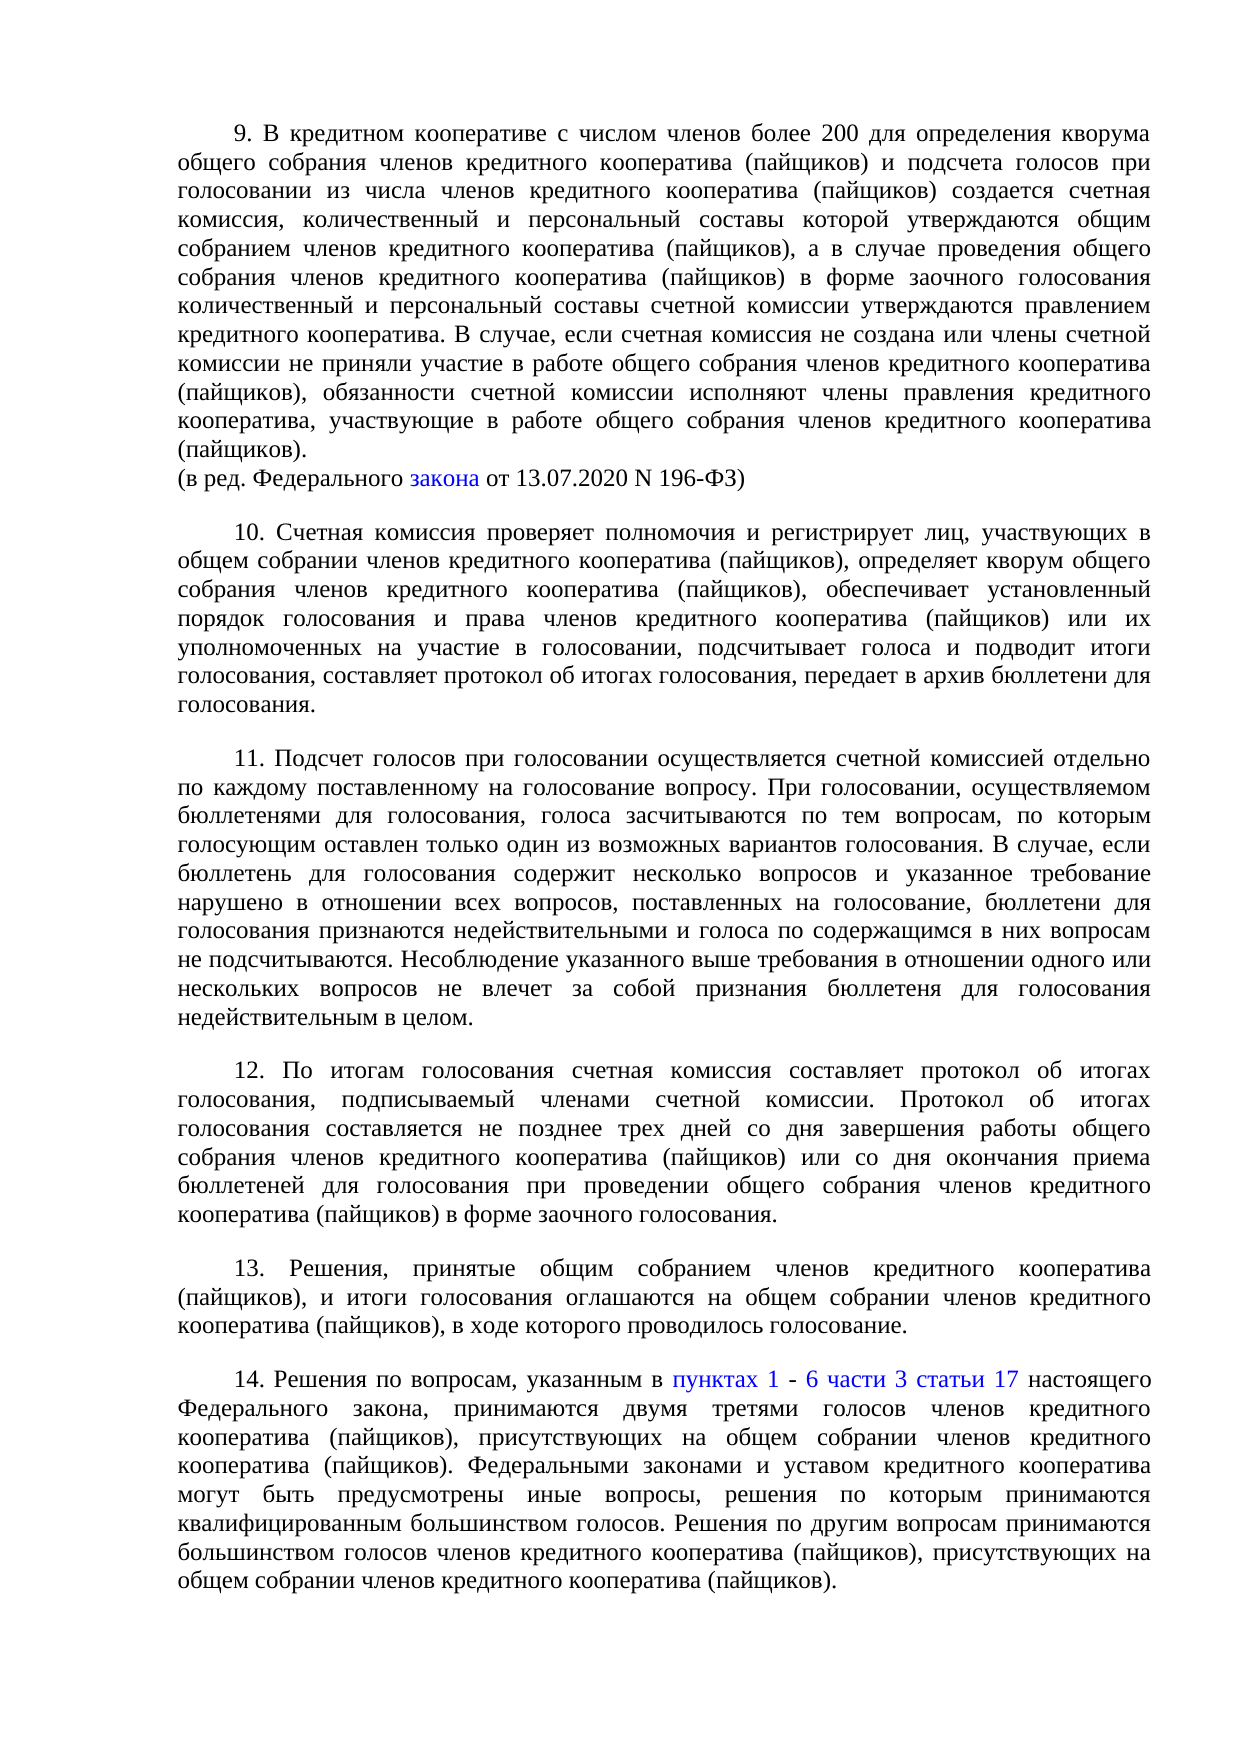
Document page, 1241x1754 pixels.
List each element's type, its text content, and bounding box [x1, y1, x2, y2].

text 13. Решения, принятые общим собранием членов кредитного кооператива (пайщиков), и итоги голосования оглашаются на общем собрании членов кредитного кооператива (пайщиков), в ходе которого проводилось голосование. [177, 1253, 1152, 1339]
text 12. По итогам голосования счетная комиссия составляет протокол об итогах голосования, подписываемый членами счетной комиссии. Протокол об итогах голосования составляется не позднее трех дней со дня завершения работы общего собрания членов кредитного кооператива (пайщиков) или со дня окончания приема бюллетеней для голосования при проведении общего собрания членов кредитного кооператива (пайщиков) в форме заочного голосования. [177, 1056, 1152, 1228]
text (в ред. Федерального закона от 13.07.2020 N 196-ФЗ) [177, 463, 1152, 492]
text 14. Решения по вопросам, указанным в пунктах 1 - 6 части 3 статьи 17 настоящего Федерального закона, принимаются двумя третями голосов членов кредитного кооператива (пайщиков), присутствующих на общем собрании членов кредитного кооператива (пайщиков). Федеральными законами и уставом кредитного кооператива могут быть предусмотрены иные вопросы, решения по которым принимаются квалифицированным большинством голосов. Решения по другим вопросам принимаются большинством голосов членов кредитного кооператива (пайщиков), присутствующих на общем собрании членов кредитного кооператива (пайщиков). [177, 1364, 1152, 1594]
text 9. В кредитном кооперативе с числом членов более 200 для определения кворума общего собрания членов кредитного кооператива (пайщиков) и подсчета голосов при голосовании из числа членов кредитного кооператива (пайщиков) создается счетная комиссия, количественный и персональный составы которой утверждаются общим собранием членов кредитного кооператива (пайщиков), а в случае проведения общего собрания членов кредитного кооператива (пайщиков) в форме заочного голосования количественный и персональный составы счетной комиссии утверждаются правлением кредитного кооператива. В случае, если счетная комиссия не создана или члены счетной комиссии не приняли участие в работе общего собрания членов кредитного кооператива (пайщиков), обязанности счетной комиссии исполняют члены правления кредитного кооператива, участвующие в работе общего собрания членов кредитного кооператива (пайщиков). [177, 118, 1152, 463]
text 10. Счетная комиссия проверяет полномочия и регистрирует лиц, участвующих в общем собрании членов кредитного кооператива (пайщиков), определяет кворум общего собрания членов кредитного кооператива (пайщиков), обеспечивает установленный порядок голосования и права членов кредитного кооператива (пайщиков) или их уполномоченных на участие в голосовании, подсчитывает голоса и подводит итоги голосования, составляет протокол об итогах голосования, передает в архив бюллетени для голосования. [177, 517, 1152, 718]
text 11. Подсчет голосов при голосовании осуществляется счетной комиссией отдельно по каждому поставленному на голосование вопросу. При голосовании, осуществляемом бюллетенями для голосования, голоса засчитываются по тем вопросам, по которым голосующим оставлен только один из возможных вариантов голосования. В случае, если бюллетень для голосования содержит несколько вопросов и указанное требование нарушено в отношении всех вопросов, поставленных на голосование, бюллетени для голосования признаются недействительными и голоса по содержащимся в них вопросам не подсчитываются. Несоблюдение указанного выше требования в отношении одного или нескольких вопросов не влечет за собой признания бюллетеня для голосования недействительным в целом. [177, 743, 1152, 1031]
